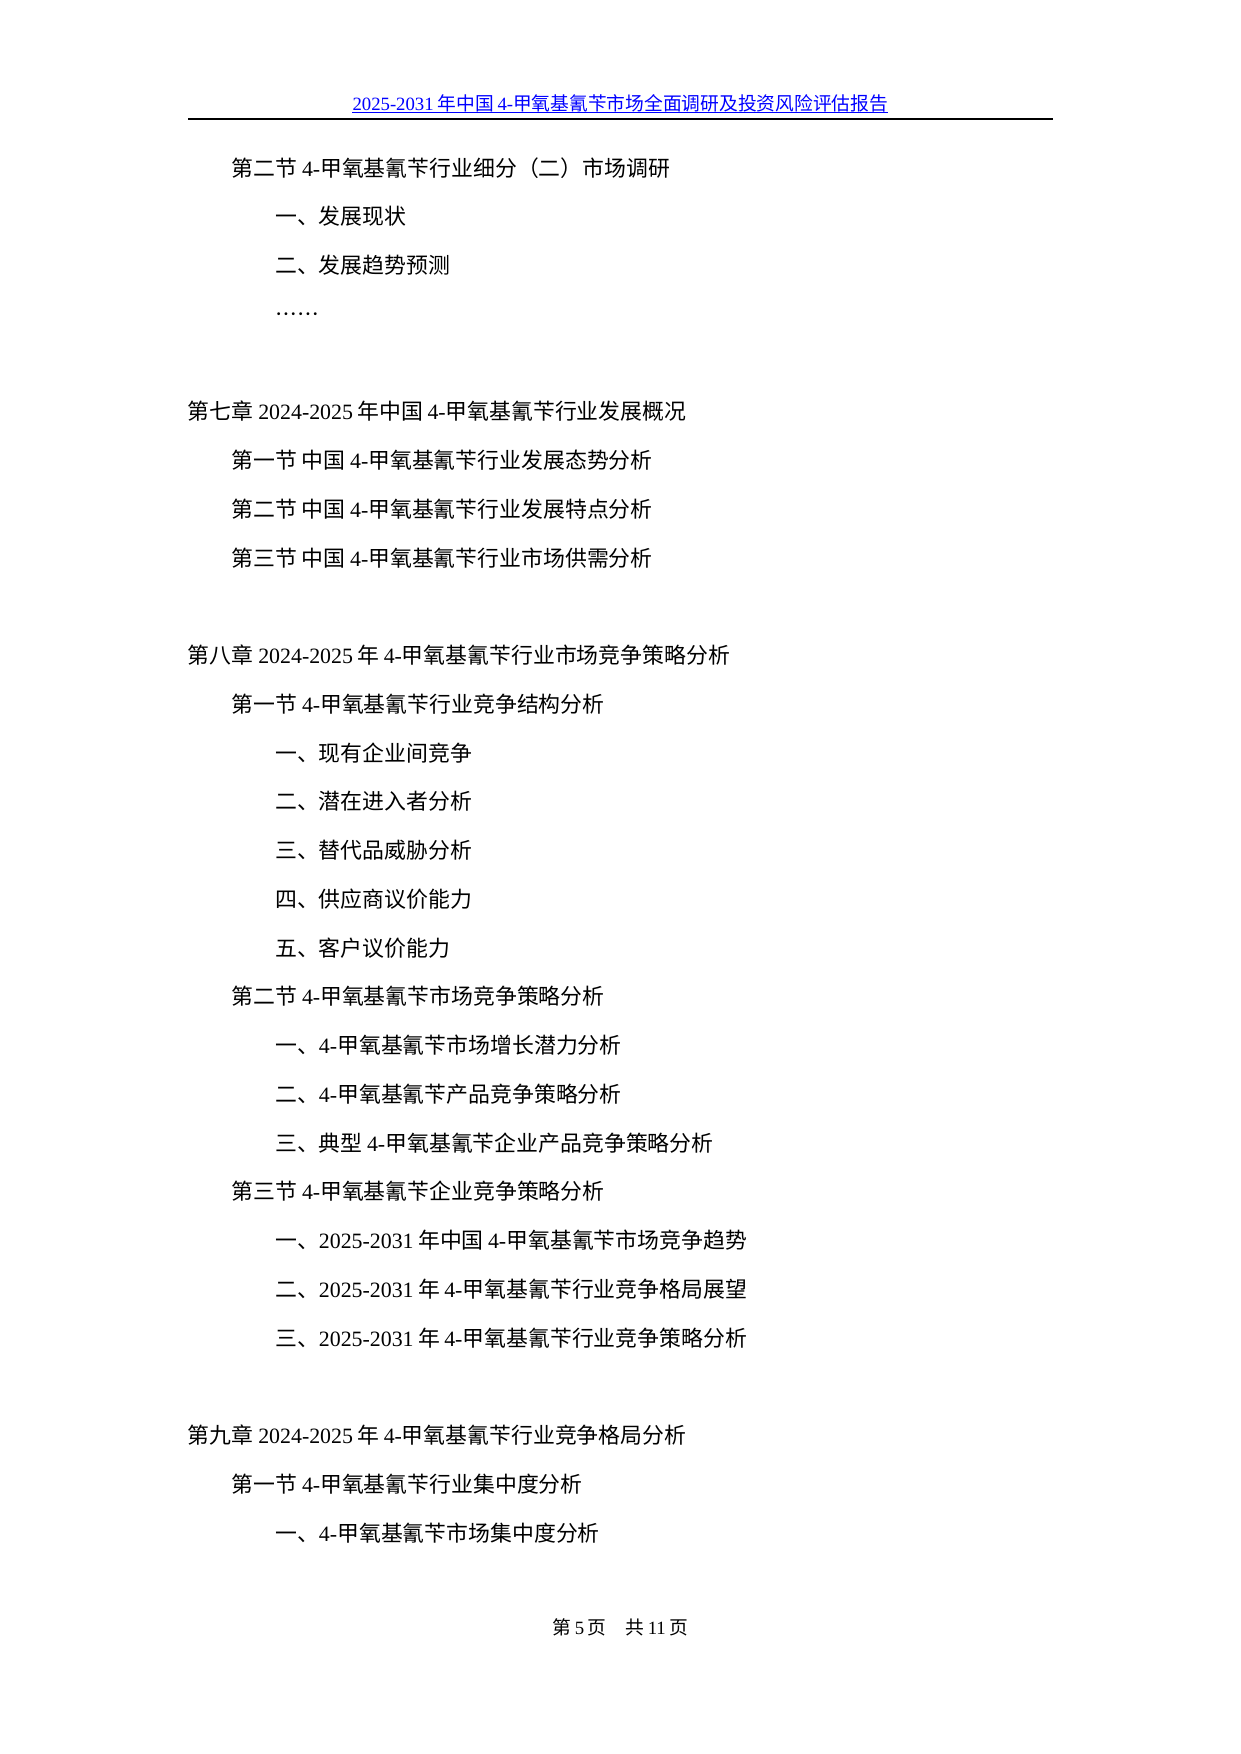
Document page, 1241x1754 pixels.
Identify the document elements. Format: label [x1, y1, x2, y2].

text [187, 150, 1053, 1548]
